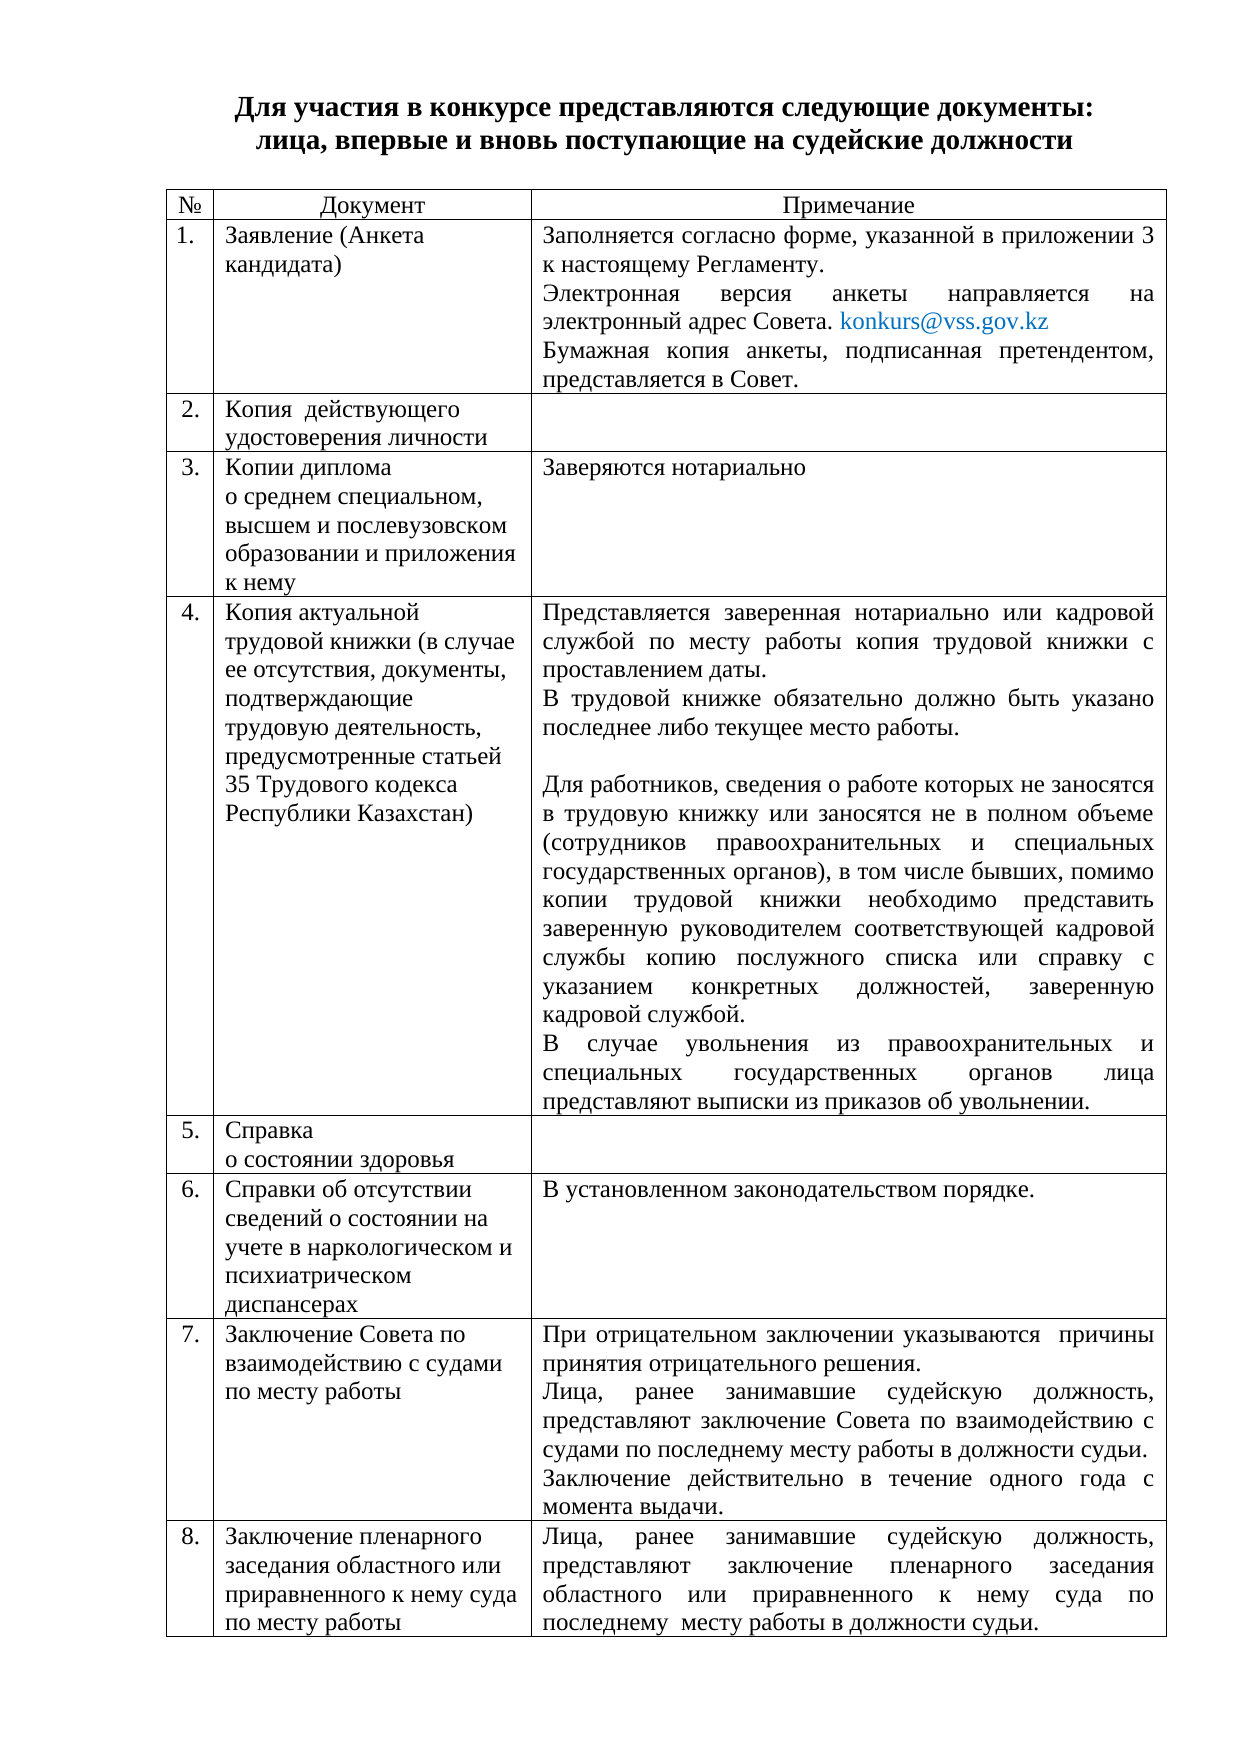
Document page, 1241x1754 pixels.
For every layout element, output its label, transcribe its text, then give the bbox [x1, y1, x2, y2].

table_cell Копии диплома о среднем специальном, высшем и послевузовском образовании и приложения к нему [214, 452, 531, 596]
table_cell Заполняется согласно форме, указанной в приложении 3 к настоящему Регламенту. Электронная версия анкеты направляется на электронный адрес Совета. konkurs@vss.gov.kz Бумажная копия анкеты, подписанная претендентом, представляется в Совет. [532, 220, 1166, 393]
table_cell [532, 1521, 1166, 1636]
table_cell [167, 394, 213, 451]
table_cell [167, 220, 213, 393]
table_cell [167, 1521, 213, 1636]
table_cell Заверяются нотариально [532, 452, 1166, 596]
table_cell Заключение Совета по взаимодействию с судами по месту работы [214, 1319, 531, 1520]
table_cell При отрицательном заключении указываются причины принятия отрицательного решения. Лица, ранее занимавшие судейскую должность, представляют заключение Совета по взаимодействию с судами по последнему месту работы в должности судьи. Заключение действительно в течение одного года с момента выдачи. [532, 1319, 1166, 1520]
table_cell Справки об отсутствии сведений о состоянии на учете в наркологическом и психиатрическом диспансерах [214, 1174, 531, 1318]
table_cell Представляется заверенная нотариально или кадровой службой по месту работы копия трудовой книжки с проставлением даты. В трудовой книжке обязательно должно быть указано последнее либо текущее место работы. Для работников, сведения о работе которых не заносятся в трудовую книжку или заносятся не в полном объеме (сотрудников правоохранительных и специальных государственных органов), в том числе бывших, помимо копии трудовой книжки необходимо представить заверенную руководителем соответствующей кадровой службы копию послужного списка или справку с указанием конкретных должностей, заверенную кадровой службой. В случае увольнения из правоохранительных и специальных государственных органов лица представляют выписки из приказов об увольнении. [532, 597, 1166, 1114]
text Для участия в конкурсе представляются следующие документы: [177, 89, 1152, 122]
table_header Документ [214, 190, 531, 219]
table_cell [167, 1174, 213, 1318]
table_header № [167, 190, 213, 219]
table_cell Справка о состоянии здоровья [214, 1116, 531, 1173]
table_cell [532, 1116, 1166, 1173]
table_cell [532, 394, 1166, 451]
table_cell [167, 452, 213, 596]
table_cell Копия действующего удостоверения личности [214, 394, 531, 451]
table_cell Копия актуальной трудовой книжки (в случае ее отсутствия, документы, подтверждающие трудовую деятельность, предусмотренные статьей 35 Трудового кодекса Республики Казахстан) [214, 597, 531, 1114]
table_cell [167, 1116, 213, 1173]
text лица, впервые и вновь поступающие на судейские должности [177, 122, 1152, 156]
table_cell Заявление (Анкета кандидата) [214, 220, 531, 393]
table_cell В установленном законодательством порядке. [532, 1174, 1166, 1318]
table_cell [167, 1319, 213, 1520]
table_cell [214, 1521, 531, 1636]
table_cell [167, 597, 213, 1114]
table_header Примечание [532, 190, 1166, 219]
